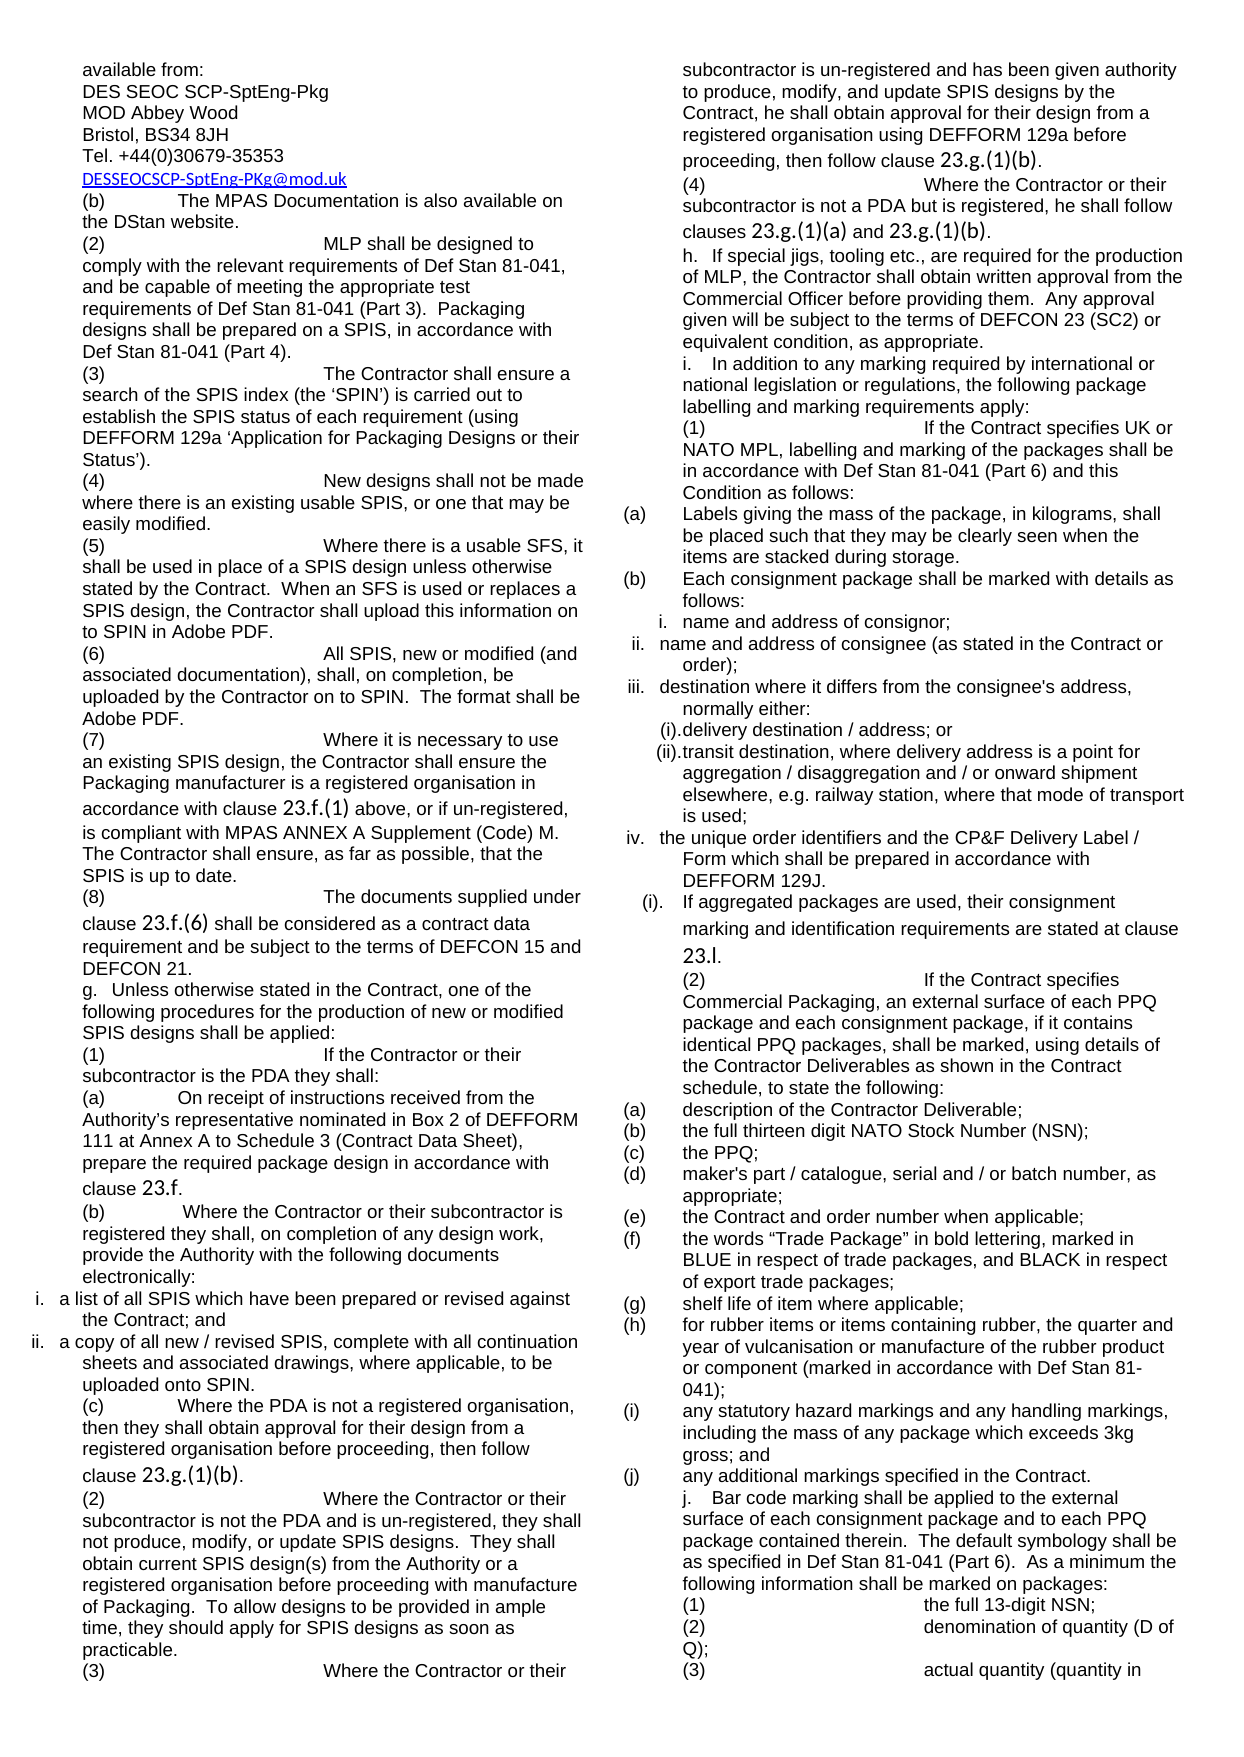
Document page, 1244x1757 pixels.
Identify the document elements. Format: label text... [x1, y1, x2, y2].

list The MPAS Documentation is also available on the DStan website. [82, 190, 584, 233]
list If special jigs, tooling etc., are required for the production of MLP, the Contractor shall obtain written approval from the Commercial Officer before providing them. Any approval given will be subject to the terms of DEFCON 23 (SC2) or equivalent condition, as appropriate. [682, 244, 1185, 352]
list On receipt of instructions received from the Authority’s representative nominated in Box 2 of DEFFORM 111 at Annex A to Schedule 3 (Contract Data Sheet), prepare the required package design in accordance with clause 23.f. [82, 1087, 584, 1201]
list In addition to any marking required by international or national legislation or regulations, the following package labelling and marking requirements apply: [682, 352, 1185, 417]
list Where the Contractor or their subcontractor is not the PDA and is un-registered, they shall not produce, modify, or update SPIS designs. They shall obtain current SPIS design(s) from the Authority or a registered organisation before proceeding with manufacture of Packaging. To allow designs to be provided in ample time, they should apply for SPIS designs as soon as practicable. [82, 1488, 584, 1660]
list the unique order identifiers and the CP&F Delivery Label / Form which shall be prepared in accordance with DEFFORM 129J. [645, 827, 1185, 891]
list If the Contract specifies UK or NATO MPL, labelling and marking of the packages shall be in accordance with Def Stan 81-041 (Part 6) and this Condition as follows: [682, 417, 1185, 503]
text MOD Abbey Wood [82, 102, 584, 124]
text Bristol, BS34 8JH [82, 124, 584, 145]
list description of the Contractor Deliverable; [623, 1098, 1185, 1120]
list The documents supplied under clause 23.f(6) shall be considered as a contract data requirement and be subject to the terms of DEFCON 15 and DEFCON 21. [82, 886, 584, 979]
list for rubber items or items containing rubber, the quarter and year of vulcanisation or manufacture of the rubber product or component (marked in accordance with Def Stan 81-041); [623, 1314, 1185, 1400]
list destination where it differs from the consignee's address, normally either: [645, 676, 1185, 719]
list Each consignment package shall be marked with details as follows: [623, 568, 1185, 611]
list If the Contract specifies Commercial Packaging, an external surface of each PPQ package and each consignment package, if it contains identical PPQ packages, shall be marked, using details of the Contractor Deliverables as shown in the Contract schedule, to state the following: [682, 969, 1185, 1098]
list The MPAS certification (for individual designers) and registration (for organisations) scheme details are available from: [82, 59, 584, 81]
text DES SEOC SCP-SptEng-Pkg [82, 81, 584, 102]
list shelf life of item where applicable; [623, 1292, 1185, 1314]
list Where the Contractor or their subcontractor is not a PDA but is registered, he shall follow clauses 23.g(1)(a) and 23.g(1)(b). [682, 173, 1185, 244]
list the PPQ; [623, 1141, 1185, 1163]
list Where the PDA is not a registered organisation, then they shall obtain approval for their design from a registered organisation before proceeding, then follow clause 23.g(1)(b). [82, 1395, 584, 1488]
list actual quantity (quantity in package); [682, 1659, 1185, 1681]
list All SPIS, new or modified (and associated documentation), shall, on completion, be uploaded by the Contractor on to SPIN. The format shall be Adobe PDF. [82, 643, 584, 729]
list the full 13-digit NSN; [682, 1594, 1185, 1616]
list name and address of consignor; [668, 611, 1185, 633]
list If aggregated packages are used, their consignment marking and identification requirements are stated at clause 23.l. [664, 891, 1185, 969]
list denomination of quantity (D of Q); [682, 1616, 1185, 1659]
list maker's part / catalogue, serial and / or batch number, as appropriate; [623, 1163, 1185, 1206]
list Labels giving the mass of the package, in kilograms, shall be placed such that they may be clearly seen when the items are stacked during storage. [623, 503, 1185, 568]
list Where there is a usable SFS, it shall be used in place of a SPIS design unless otherwise stated by the Contract. When an SFS is used or replaces a SPIS design, the Contractor shall upload this information on to SPIN in Adobe PDF. [82, 535, 584, 643]
text DESSEOCSCP-SptEng-PKg@mod.uk [82, 167, 584, 190]
list delivery destination / address; or [682, 719, 1185, 740]
list Where the Contractor or their subcontractor is un-registered and has been given authority to produce, modify, and update SPIS designs by the Contract, he shall obtain approval for their design from a registered organisation using DEFFORM 129a before proceeding, then follow clause 23.g(1)(b). [682, 59, 1185, 173]
list The Contractor shall ensure a search of the SPIS index (the ‘SPIN’) is carried out to establish the SPIS status of each requirement (using DEFFORM 129a ‘Application for Packaging Designs or their Status’). [82, 362, 584, 470]
list Where the Contractor or their subcontractor is registered they shall, on completion of any design work, provide the Authority with the following documents electronically: [82, 1201, 584, 1287]
list the words “Trade Package” in bold lettering, marked in BLUE in respect of trade packages, and BLACK in respect of export trade packages; [623, 1228, 1185, 1292]
list Unless otherwise stated in the Contract, one of the following procedures for the production of new or modified SPIS designs shall be applied: [82, 979, 584, 1044]
list Bar code marking shall be applied to the external surface of each consignment package and to each PPQ package contained therein. The default symbology shall be as specified in Def Stan 81-041 (Part 6). As a minimum the following information shall be marked on packages: [682, 1486, 1185, 1594]
list name and address of consignee (as stated in the Contract or order); [645, 633, 1185, 676]
list a list of all SPIS which have been prepared or revised against the Contract; and [44, 1287, 584, 1330]
list If the Contractor or their subcontractor is the PDA they shall: [82, 1044, 584, 1087]
list transit destination, where delivery address is a point for aggregation / disaggregation and / or onward shipment elsewhere, e.g. railway station, where that mode of transport is used; [682, 740, 1185, 827]
list any additional markings specified in the Contract. [623, 1465, 1185, 1486]
list any statutory hazard markings and any handling markings, including the mass of any package which exceeds 3kg gross; and [623, 1400, 1185, 1465]
list Where it is necessary to use an existing SPIS design, the Contractor shall ensure the Packaging manufacturer is a registered organisation in accordance with clause 23.f(1) above, or if un-registered, is compliant with MPAS ANNEX A Supplement (Code) M. The Contractor shall ensure, as far as possible, that the SPIS is up to date. [82, 729, 584, 886]
list New designs shall not be made where there is an existing usable SPIS, or one that may be easily modified. [82, 470, 584, 535]
text Tel. +44(0)30679-35353 [82, 145, 584, 167]
list the Contract and order number when applicable; [623, 1206, 1185, 1228]
list a copy of all new / revised SPIS, complete with all continuation sheets and associated drawings, where applicable, to be uploaded onto SPIN. [44, 1330, 584, 1395]
list the full thirteen digit NATO Stock Number (NSN); [623, 1120, 1185, 1141]
list MLP shall be designed to comply with the relevant requirements of Def Stan 81-041, and be capable of meeting the appropriate test requirements of Def Stan 81-041 (Part 3). Packaging designs shall be prepared on a SPIS, in accordance with Def Stan 81-041 (Part 4). [82, 233, 584, 362]
